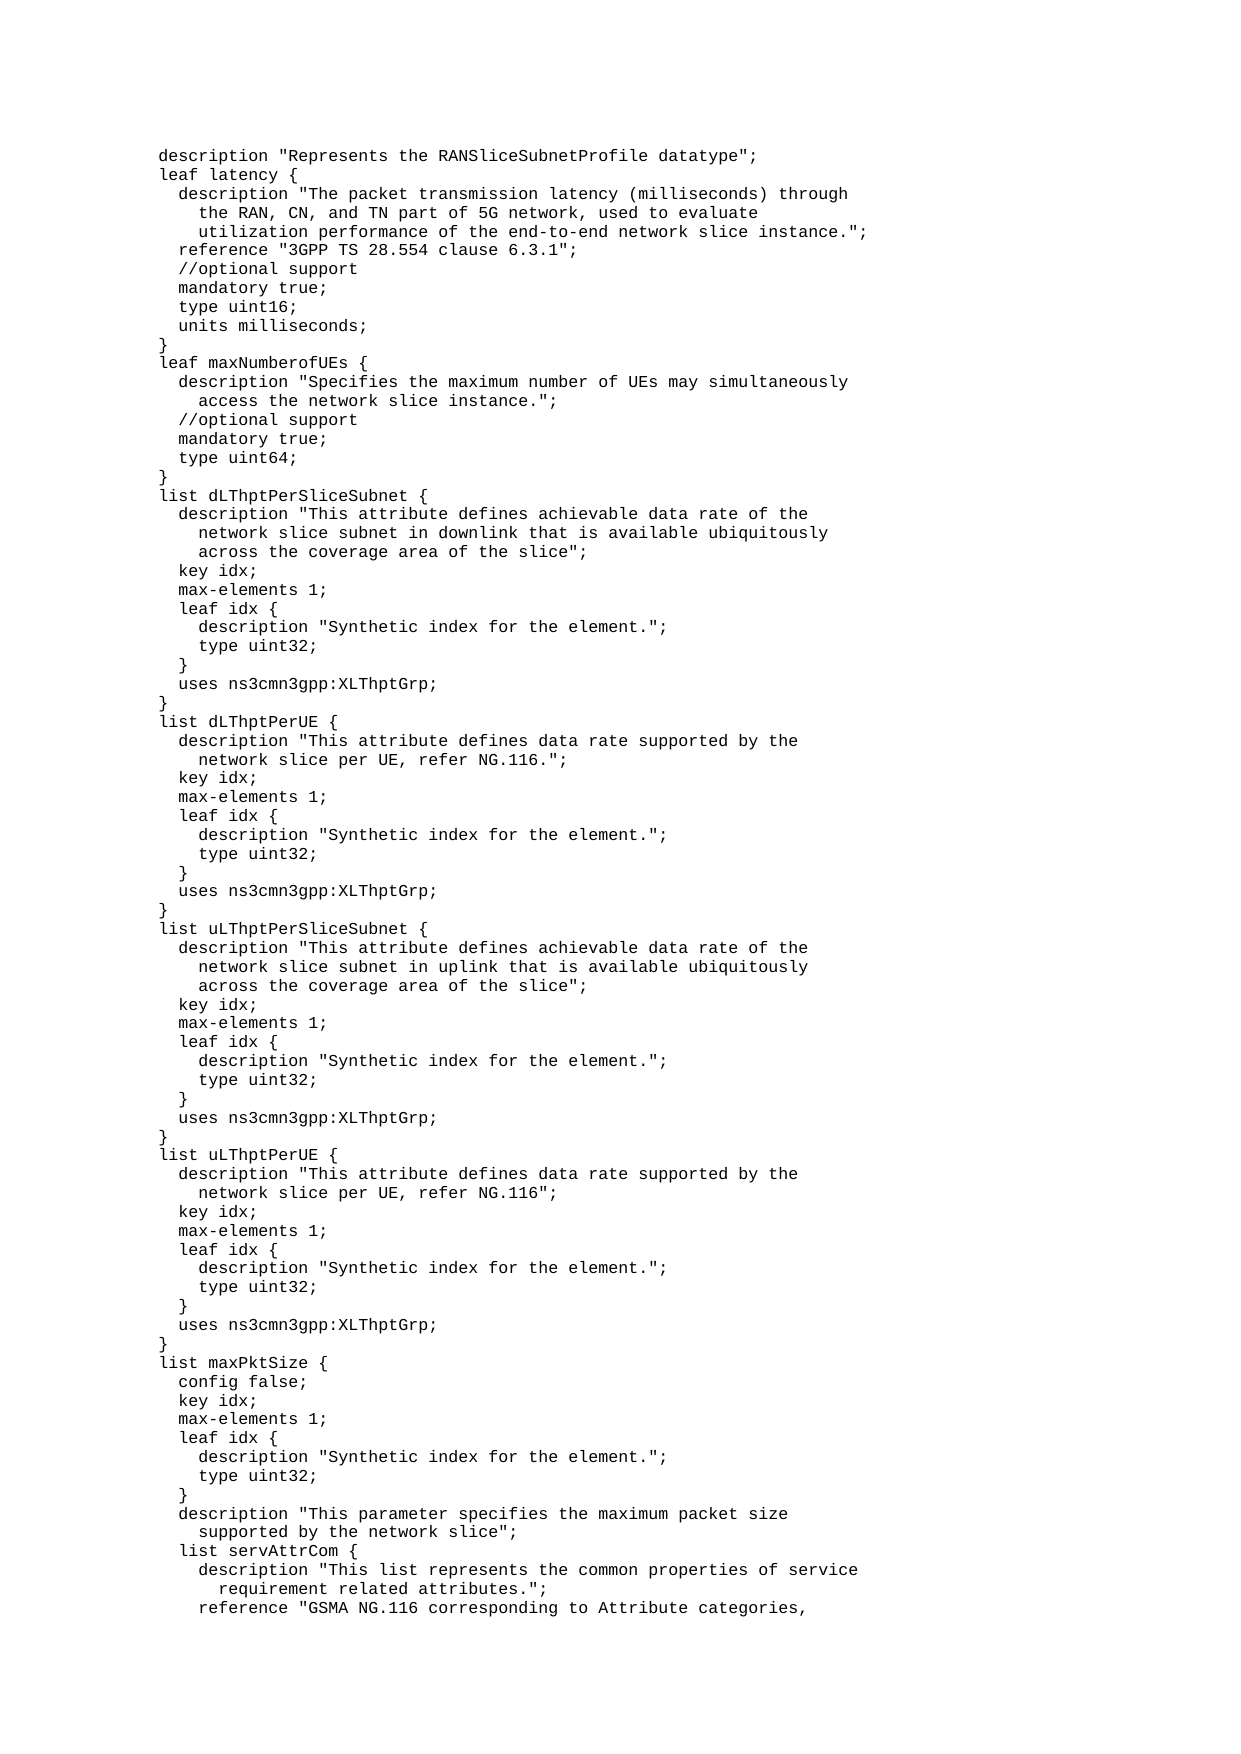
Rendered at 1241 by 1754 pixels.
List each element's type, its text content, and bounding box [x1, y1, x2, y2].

text type uint16; [118, 298, 1122, 317]
text description "Synthetic index for the element."; [118, 619, 1122, 638]
text units milliseconds; [118, 317, 1122, 336]
text description "This attribute defines achievable data rate of the [118, 506, 1122, 525]
text } [118, 468, 1122, 487]
text description "This attribute defines achievable data rate of the [118, 939, 1122, 958]
text max-elements 1; [118, 1015, 1122, 1034]
text list maxPktSize { [118, 1354, 1122, 1373]
text } [118, 902, 1122, 921]
text description "This attribute defines data rate supported by the [118, 732, 1122, 751]
text //optional support [118, 261, 1122, 280]
text //optional support [118, 412, 1122, 431]
text } [118, 694, 1122, 713]
text type uint32; [118, 845, 1122, 864]
text list dLThptPerSliceSubnet { [118, 487, 1122, 506]
text max-elements 1; [118, 789, 1122, 808]
text description "Specifies the maximum number of UEs may simultaneously [118, 374, 1122, 393]
text leaf idx { [118, 1430, 1122, 1449]
text key idx; [118, 562, 1122, 581]
text key idx; [118, 1203, 1122, 1222]
text } [118, 336, 1122, 355]
text list uLThptPerSliceSubnet { [118, 921, 1122, 939]
text uses ns3cmn3gpp:XLThptGrp; [118, 1317, 1122, 1336]
text leaf idx { [118, 1034, 1122, 1053]
text } [118, 657, 1122, 676]
text network slice subnet in downlink that is available ubiquitously [118, 525, 1122, 544]
text } [118, 1090, 1122, 1109]
text type uint32; [118, 1467, 1122, 1486]
text across the coverage area of the slice"; [118, 544, 1122, 562]
text } [118, 864, 1122, 883]
text uses ns3cmn3gpp:XLThptGrp; [118, 676, 1122, 694]
text description "The packet transmission latency (milliseconds) through [118, 185, 1122, 204]
text mandatory true; [118, 431, 1122, 449]
text reference "GSMA NG.116 corresponding to Attribute categories, [118, 1599, 1122, 1618]
text description "This parameter specifies the maximum packet size [118, 1505, 1122, 1524]
text key idx; [118, 996, 1122, 1015]
text the RAN, CN, and TN part of 5G network, used to evaluate [118, 204, 1122, 223]
text list uLThptPerUE { [118, 1147, 1122, 1166]
text config false; [118, 1373, 1122, 1392]
text key idx; [118, 1392, 1122, 1411]
text access the network slice instance."; [118, 393, 1122, 412]
text across the coverage area of the slice"; [118, 977, 1122, 996]
text max-elements 1; [118, 1411, 1122, 1430]
text } [118, 1298, 1122, 1317]
text description "Represents the RANSliceSubnetProfile datatype"; [118, 148, 1122, 167]
text network slice subnet in uplink that is available ubiquitously [118, 958, 1122, 977]
text max-elements 1; [118, 1222, 1122, 1241]
text type uint32; [118, 638, 1122, 657]
text leaf idx { [118, 1241, 1122, 1260]
text leaf latency { [118, 167, 1122, 185]
text description "Synthetic index for the element."; [118, 1449, 1122, 1467]
text description "This attribute defines data rate supported by the [118, 1166, 1122, 1185]
text list servAttrCom { [118, 1543, 1122, 1562]
text leaf idx { [118, 600, 1122, 619]
text network slice per UE, refer NG.116."; [118, 751, 1122, 770]
text } [118, 1336, 1122, 1354]
text type uint32; [118, 1279, 1122, 1298]
text description "Synthetic index for the element."; [118, 826, 1122, 845]
text description "Synthetic index for the element."; [118, 1053, 1122, 1072]
text requirement related attributes."; [118, 1581, 1122, 1599]
text mandatory true; [118, 280, 1122, 298]
text supported by the network slice"; [118, 1524, 1122, 1543]
text list dLThptPerUE { [118, 713, 1122, 732]
text } [118, 1128, 1122, 1147]
text } [118, 1486, 1122, 1505]
text uses ns3cmn3gpp:XLThptGrp; [118, 1109, 1122, 1128]
text type uint64; [118, 449, 1122, 468]
text key idx; [118, 770, 1122, 789]
text leaf idx { [118, 808, 1122, 826]
text description "Synthetic index for the element."; [118, 1260, 1122, 1279]
text reference "3GPP TS 28.554 clause 6.3.1"; [118, 242, 1122, 261]
text type uint32; [118, 1072, 1122, 1090]
text utilization performance of the end-to-end network slice instance."; [118, 223, 1122, 242]
text max-elements 1; [118, 581, 1122, 600]
text uses ns3cmn3gpp:XLThptGrp; [118, 883, 1122, 902]
text leaf maxNumberofUEs { [118, 355, 1122, 374]
text network slice per UE, refer NG.116"; [118, 1185, 1122, 1203]
text description "This list represents the common properties of service [118, 1562, 1122, 1581]
